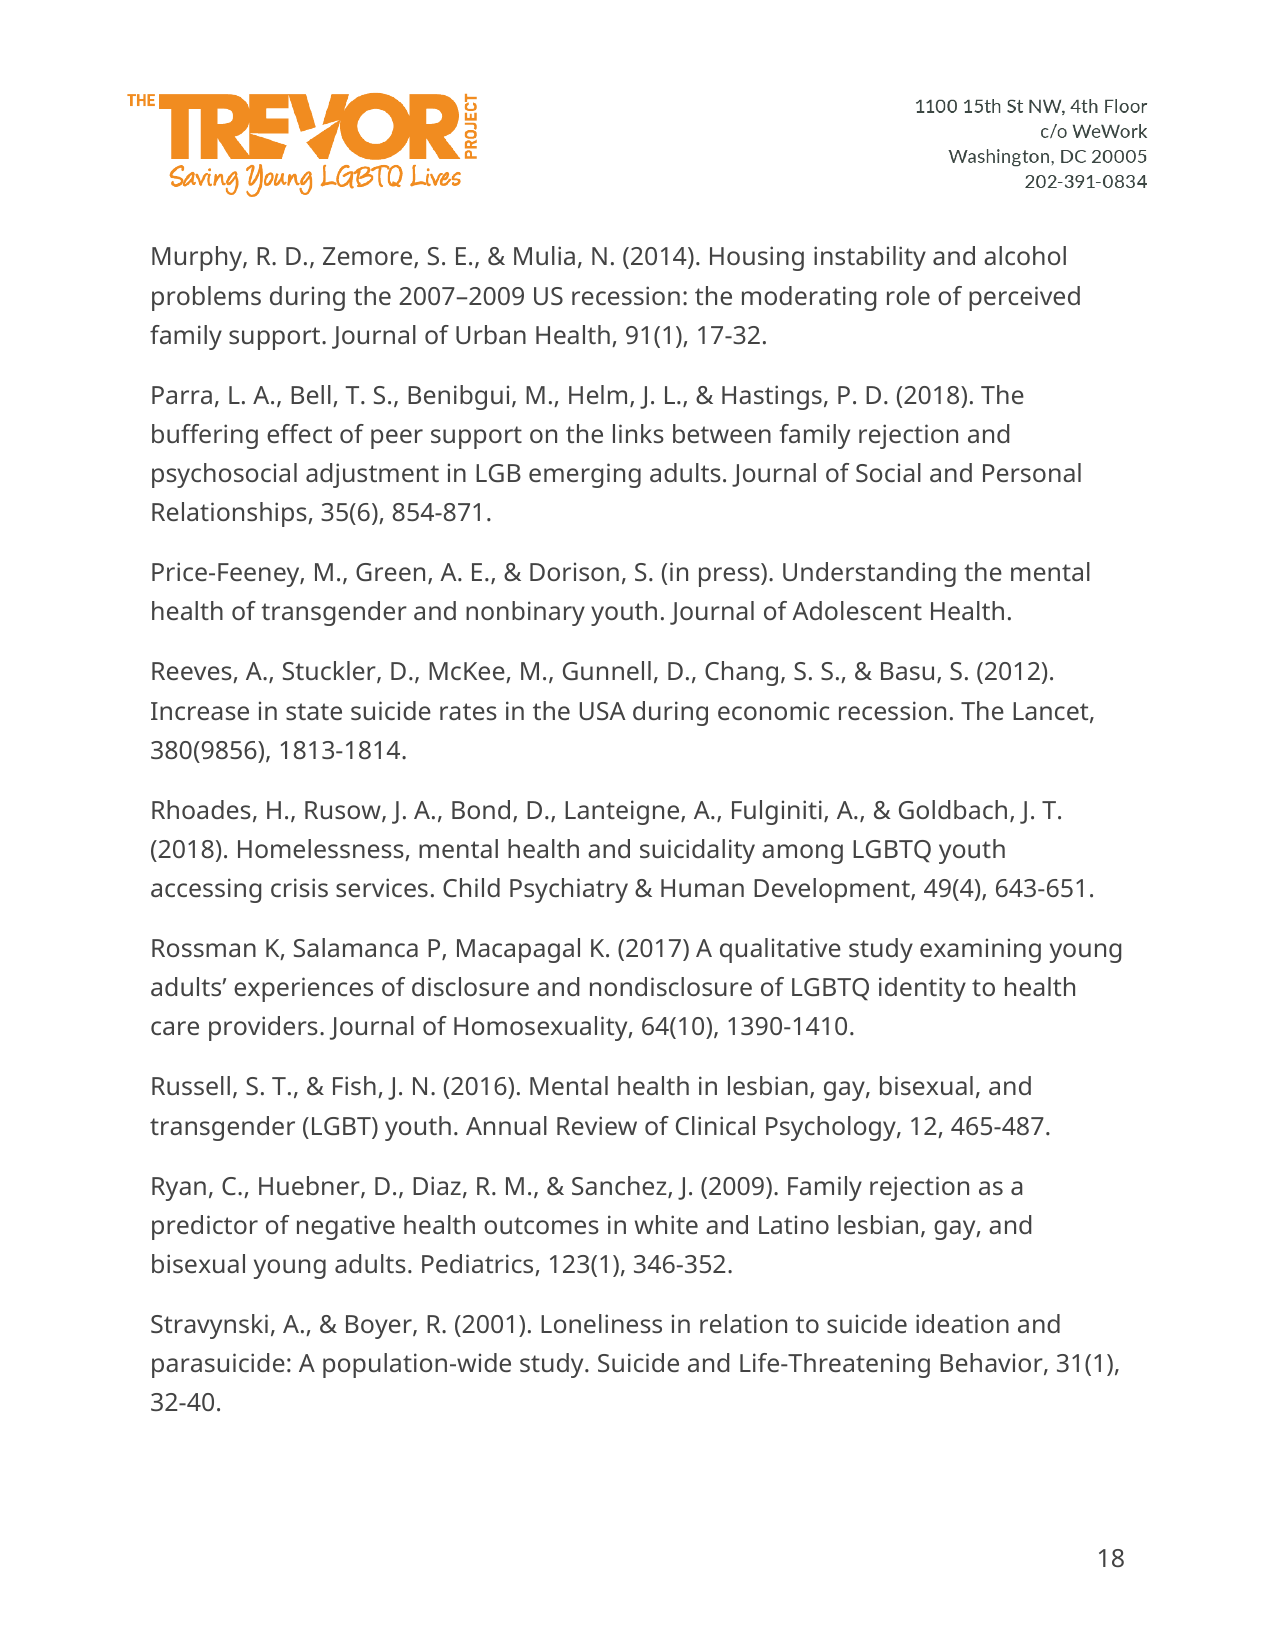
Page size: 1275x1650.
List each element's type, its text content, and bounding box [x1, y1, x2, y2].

text Rossman K, Salamanca P, Macapagal K. (2017) A qualitative study examining young adults’ experiences of disclosure and nondisclosure of LGBTQ identity to health care providers. Journal of Homosexuality, 64(10), 1390-1410. [150, 931, 1125, 1043]
text Russell, S. T., & Fish, J. N. (2016). Mental health in lesbian, gay, bisexual, and transgender (LGBT) youth. Annual Review of Clinical Psychology, 12, 465-487. [150, 1069, 1125, 1142]
text Reeves, A., Stuckler, D., McKee, M., Gunnell, D., Chang, S. S., & Basu, S. (2012). Increase in state suicide rates in the USA during economic recession. The Lancet, 380(9856), 1813-1814. [150, 654, 1125, 766]
text Price-Feeney, M., Green, A. E., & Dorison, S. (in press). Understanding the mental health of transgender and nonbinary youth. Journal of Adolescent Health. [150, 555, 1125, 628]
text Rhoades, H., Rusow, J. A., Bond, D., Lanteigne, A., Fulginiti, A., & Goldbach, J. T. (2018). Homelessness, mental health and suicidality among LGBTQ youth accessing crisis services. Child Psychiatry & Human Development, 49(4), 643-651. [150, 792, 1125, 905]
text Ryan, C., Huebner, D., Diaz, R. M., & Sanchez, J. (2009). Family rejection as a predictor of negative health outcomes in white and Latino lesbian, gay, and bisexual young adults. Pediatrics, 123(1), 346-352. [150, 1168, 1125, 1281]
picture [0, 0, 1275, 218]
text Murphy, R. D., Zemore, S. E., & Mulia, N. (2014). Housing instability and alcohol problems during the 2007–2009 US recession: the moderating role of perceived family support. Journal of Urban Health, 91(1), 17-32. [150, 239, 1125, 351]
text Parra, L. A., Bell, T. S., Benibgui, M., Helm, J. L., & Hastings, P. D. (2018). The buffering effect of peer support on the links between family rejection and psychosocial adjustment in LGB emerging adults. Journal of Social and Personal Relationships, 35(6), 854-871. [150, 377, 1125, 529]
text Stravynski, A., & Boyer, R. (2001). Loneliness in relation to suicide ideation and parasuicide: A population-wide study. Suicide and Life-Threatening Behavior, 31(1), 32-40. [150, 1307, 1125, 1419]
